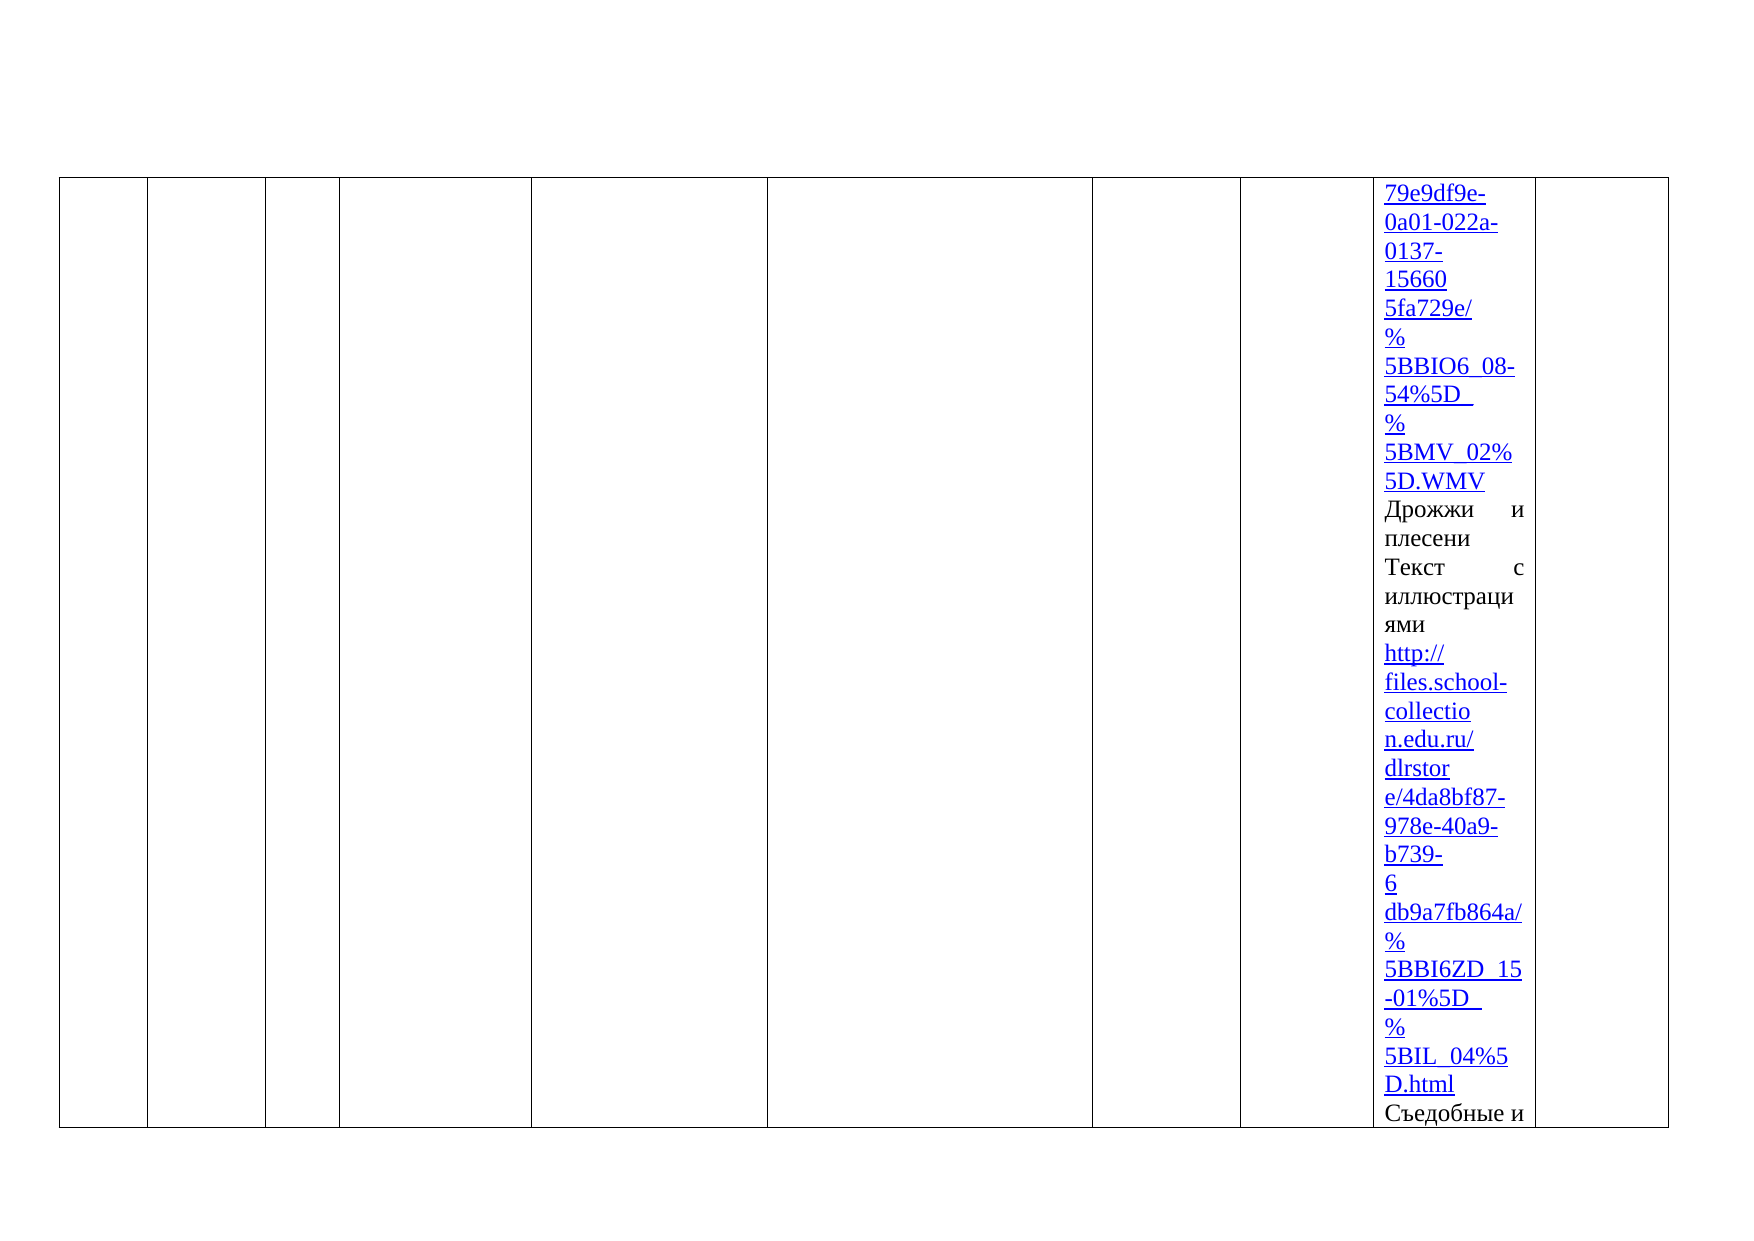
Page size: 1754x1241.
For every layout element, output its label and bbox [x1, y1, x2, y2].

table_cell [532, 178, 767, 1127]
table_cell [148, 178, 265, 1127]
table_cell [1241, 178, 1373, 1127]
table_cell [1093, 178, 1240, 1127]
table_cell [340, 178, 531, 1127]
table_cell [266, 178, 339, 1127]
table_cell [1374, 178, 1535, 1127]
table_cell [1536, 178, 1668, 1127]
table_cell [60, 178, 147, 1127]
table_cell [768, 178, 1092, 1127]
